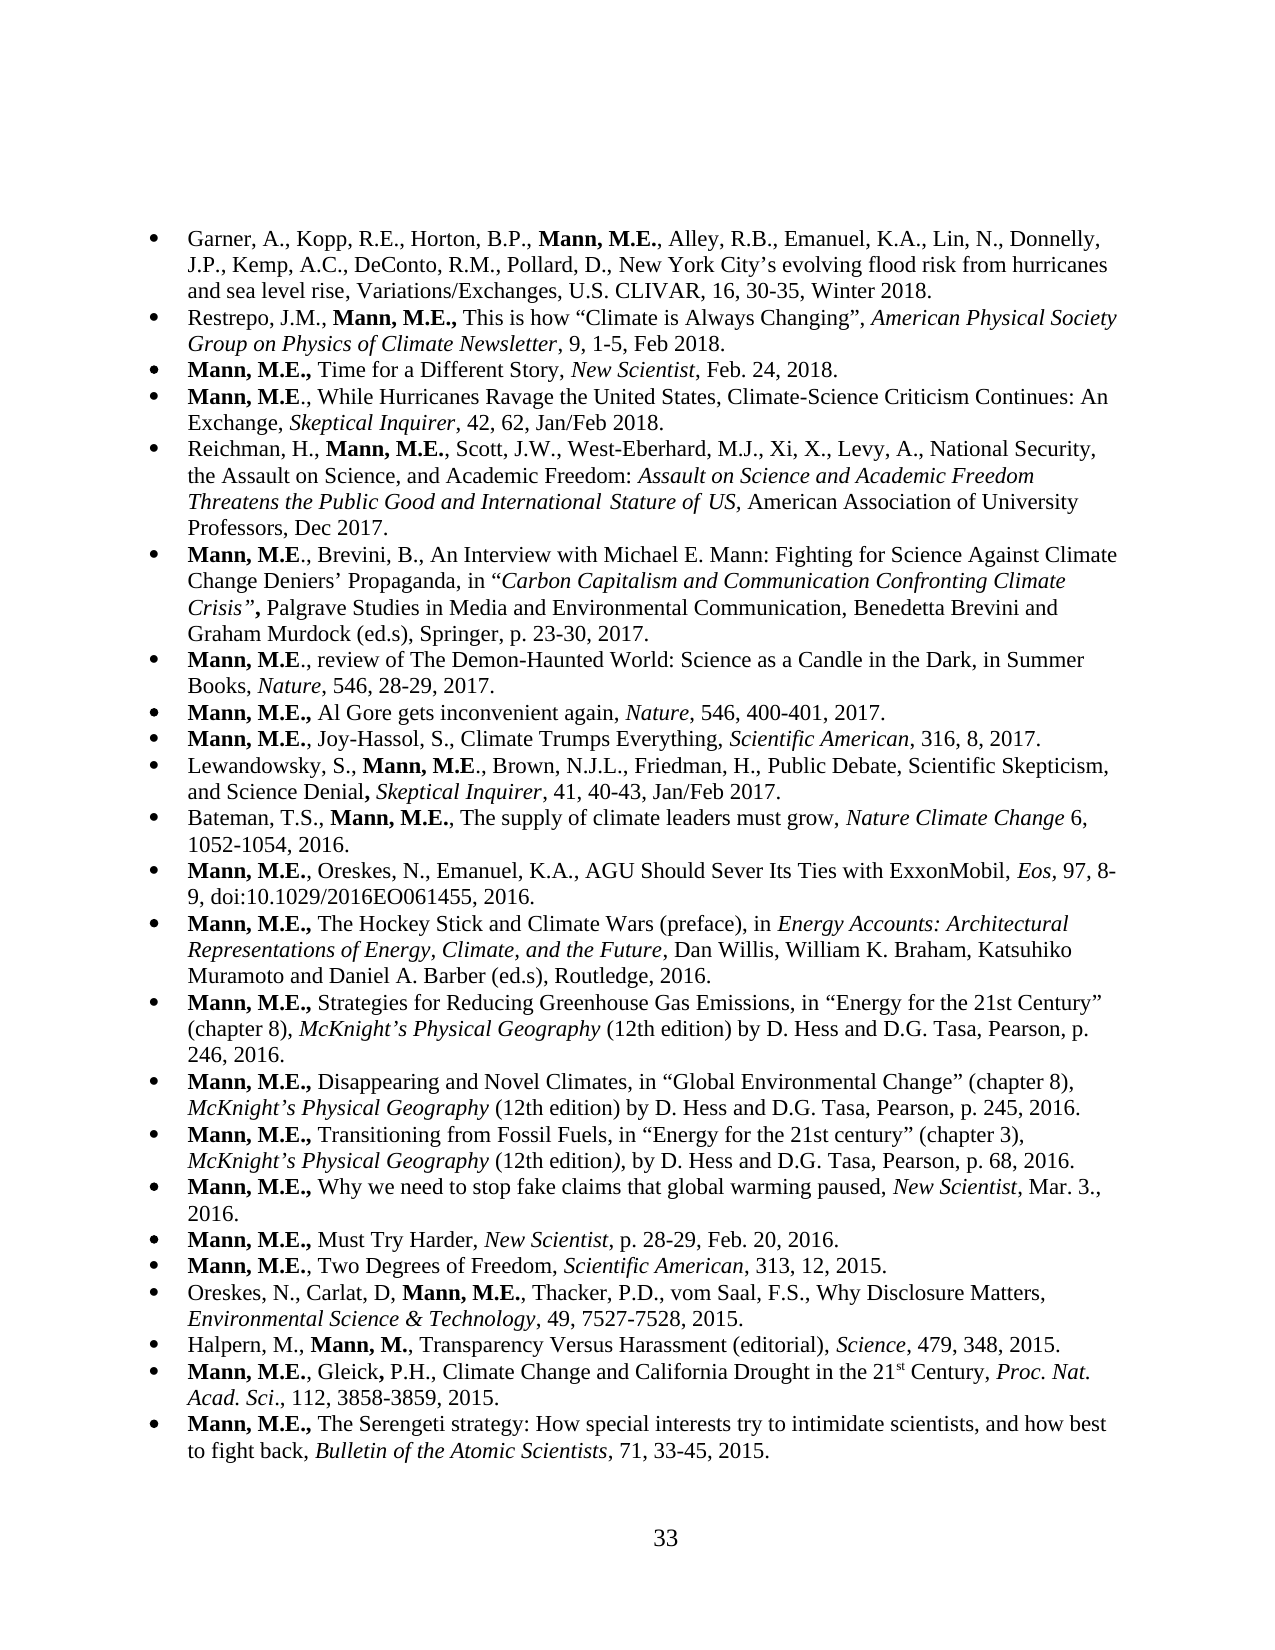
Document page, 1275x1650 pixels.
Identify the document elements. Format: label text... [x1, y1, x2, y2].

list Mann, M.E., Disappearing and Novel Climates, in “Global Environmental Change” (chapter 8), McKnight’s Physical Geography (12th edition) by D. Hess and D.G. Tasa, Pearson, p. 245, 2016. [150, 1068, 1125, 1121]
list Garner, A., Kopp, R.E., Horton, B.P., Mann, M.E., Alley, R.B., Emanuel, K.A., Lin, N., Donnelly, J.P., Kemp, A.C., DeConto, R.M., Pollard, D., New York City’s evolving flood risk from hurricanes and sea level rise, Variations/Exchanges, U.S. CLIVAR, 16, 30-35, Winter 2018. [150, 224, 1125, 304]
list Mann, M.E., Joy-Hassol, S., Climate Trumps Everything, Scientific American, 316, 8, 2017. [150, 725, 1125, 752]
list Mann, M.E., The Serengeti strategy: How special interests try to intimidate scientists, and how best to fight back, Bulletin of the Atomic Scientists, 71, 33-45, 2015. [150, 1411, 1125, 1463]
list Mann, M.E., Strategies for Reducing Greenhouse Gas Emissions, in “Energy for the 21st Century” (chapter 8), McKnight’s Physical Geography (12th edition) by D. Hess and D.G. Tasa, Pearson, p. 246, 2016. [150, 989, 1125, 1068]
list Oreskes, N., Carlat, D, Mann, M.E., Thacker, P.D., vom Saal, F.S., Why Disclosure Matters, Environmental Science & Technology, 49, 7527-7528, 2015. [150, 1279, 1125, 1331]
list Mann, M.E., Why we need to stop fake claims that global warming paused, New Scientist, Mar. 3., 2016. [150, 1173, 1125, 1226]
list Mann, M.E., Al Gore gets inconvenient again, Nature, 546, 400-401, 2017. [150, 699, 1125, 725]
list Lewandowsky, S., Mann, M.E., Brown, N.J.L., Friedman, H., Public Debate, Scientific Skepticism, and Science Denial, Skeptical Inquirer, 41, 40-43, Jan/Feb 2017. [150, 752, 1125, 804]
list Reichman, H., Mann, M.E., Scott, J.W., West-Eberhard, M.J., Xi, X., Levy, A., National Security, the Assault on Science, and Academic Freedom: Assault on Science and Academic Freedom Threatens the Public Good and International Stature of US, American Association of University Professors, Dec 2017. [150, 435, 1125, 541]
list Restrepo, J.M., Mann, M.E., This is how “Climate is Always Changing”, American Physical Society Group on Physics of Climate Newsletter, 9, 1-5, Feb 2018. [150, 304, 1125, 356]
list Mann, M.E., review of The Demon-Haunted World: Science as a Candle in the Dark, in Summer Books, Nature, 546, 28-29, 2017. [150, 646, 1125, 699]
list Halpern, M., Mann, M., Transparency Versus Harassment (editorial), Science, 479, 348, 2015. [150, 1331, 1125, 1358]
list Mann, M.E., Gleick, P.H., Climate Change and California Drought in the 21st Century, Proc. Nat. Acad. Sci., 112, 3858-3859, 2015. [150, 1358, 1125, 1411]
list Mann, M.E., Oreskes, N., Emanuel, K.A., AGU Should Sever Its Ties with ExxonMobil, Eos, 97, 8-9, doi:10.1029/2016EO061455, 2016. [150, 857, 1125, 910]
list Mann, M.E., While Hurricanes Ravage the United States, Climate-Science Criticism Continues: An Exchange, Skeptical Inquirer, 42, 62, Jan/Feb 2018. [150, 383, 1125, 435]
list Mann, M.E., Must Try Harder, New Scientist, p. 28-29, Feb. 20, 2016. [150, 1226, 1125, 1252]
list Mann, M.E., Brevini, B., An Interview with Michael E. Mann: Fighting for Science Against Climate Change Deniers’ Propaganda, in “Carbon Capitalism and Communication Confronting Climate Crisis”, Palgrave Studies in Media and Environmental Communication, Benedetta Brevini and Graham Murdock (ed.s), Springer, p. 23-30, 2017. [150, 541, 1125, 646]
list Mann, M.E., The Hockey Stick and Climate Wars (preface), in Energy Accounts: Architectural Representations of Energy, Climate, and the Future, Dan Willis, William K. Braham, Katsuhiko Muramoto and Daniel A. Barber (ed.s), Routledge, 2016. [150, 910, 1125, 989]
list Mann, M.E., Transitioning from Fossil Fuels, in “Energy for the 21st century” (chapter 3), McKnight’s Physical Geography (12th edition), by D. Hess and D.G. Tasa, Pearson, p. 68, 2016. [150, 1121, 1125, 1173]
list Mann, M.E., Two Degrees of Freedom, Scientific American, 313, 12, 2015. [150, 1252, 1125, 1279]
list Bateman, T.S., Mann, M.E., The supply of climate leaders must grow, Nature Climate Change 6, 1052-1054, 2016. [150, 804, 1125, 857]
list Mann, M.E., Time for a Different Story, New Scientist, Feb. 24, 2018. [150, 356, 1125, 383]
